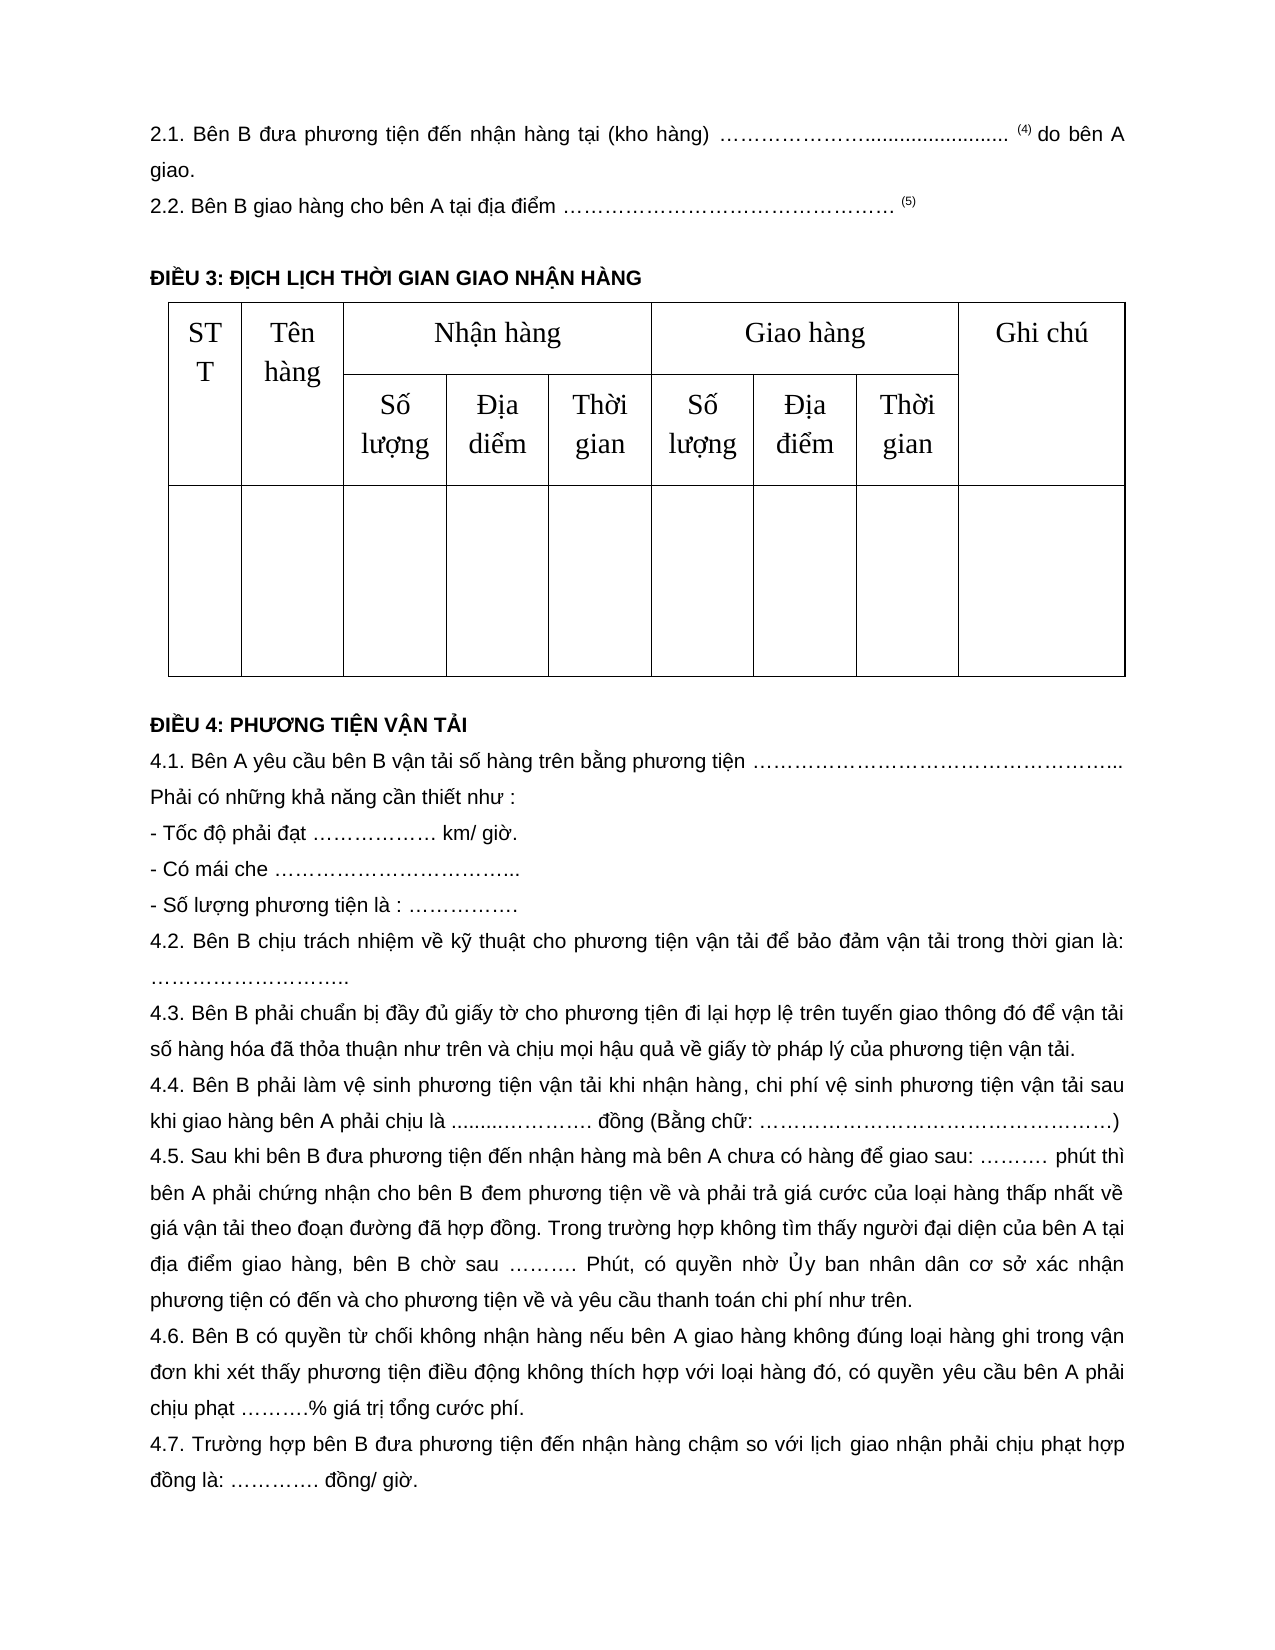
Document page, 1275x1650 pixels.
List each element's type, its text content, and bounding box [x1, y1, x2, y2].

table_cell Số lượng [652, 375, 753, 484]
text 2.2. Bên B giao hàng cho bên A tại địa điểm ………………………………………… (5) [150, 194, 1125, 218]
table_cell Thời gian [857, 375, 958, 484]
table_cell [169, 486, 241, 676]
text - Tốc độ phải đạt ……………… km/ giờ. [150, 821, 1125, 845]
table_cell [959, 486, 1124, 676]
table_header STT [169, 303, 241, 484]
table_cell [242, 486, 343, 676]
text ĐIỀU 4: PHƯƠNG TIỆN VẬN TẢI [150, 713, 1125, 737]
text 4.1. Bên A yêu cầu bên B vận tải số hàng trên bằng phương tiện ……………………………………………... [150, 749, 1125, 773]
table_cell Địa điểm [754, 375, 856, 484]
table_cell Số lượng [344, 375, 446, 484]
text ĐIỀU 3: ĐỊCH LỊCH THỜI GIAN GIAO NHẬN HÀNG [150, 266, 1125, 289]
text Phải có những khả năng cần thiết như : [150, 785, 1125, 809]
text - Số lượng phương tiện là : ……………. [150, 893, 1125, 917]
table_cell [344, 486, 446, 676]
table_cell [447, 486, 548, 676]
table_cell [754, 486, 856, 676]
table_cell [652, 486, 753, 676]
table_header Ghi chú [959, 303, 1124, 484]
text 4.4. Bên B phải làm vệ sinh phương tiện vận tải khi nhận hàng, chi phí vệ sinh phương tiện vận tải sau khi giao hàng bên A phải chịu là .........…………. đồng (Bằng chữ: ……………………………………………) [150, 1072, 1125, 1132]
table_cell Thời gian [549, 375, 651, 484]
text 4.7. Trường hợp bên B đưa phương tiện đến nhận hàng chậm so với lịch giao nhận phải chịu phạt hợp đồng là: …………. đồng/ giờ. [150, 1432, 1125, 1492]
text 4.6. Bên B có quyền từ chối không nhận hàng nếu bên A giao hàng không đúng loại hàng ghi trong vận đơn khi xét thấy phương tiện điều động không thích hợp với loại hàng đó, có quyền yêu cầu bên A phải chịu phạt ……….% giá trị tổng cước phí. [150, 1324, 1125, 1420]
table_header Giao hàng [652, 303, 958, 374]
text 2.1. Bên B đưa phương tiện đến nhận hàng tại (kho hàng) …………………......................... (4) do bên A giao. [150, 122, 1125, 182]
table_header Tên hàng [242, 303, 343, 484]
text 4.5. Sau khi bên B đưa phương tiện đến nhận hàng mà bên A chưa có hàng để giao sau: ………. phút thì bên A phải chứng nhận cho bên B đem phương tiện về và phải trả giá cước của loại hàng thấp nhất về giá vận tải theo đoạn đường đã hợp đồng. Trong trường hợp không tìm thấy người đại diện của bên A tại địa điểm giao hàng, bên B chờ sau ………. Phút, có quyền nhờ Ủy ban nhân dân cơ sở xác nhận phương tiện có đến và cho phương tiện về và yêu cầu thanh toán chi phí như trên. [150, 1144, 1125, 1312]
text - Có mái che ……………………………... [150, 857, 1125, 881]
text 4.3. Bên B phải chuẩn bị đầy đủ giấy tờ cho phương tịên đi lại hợp lệ trên tuyến giao thông đó để vận tải số hàng hóa đã thỏa thuận như trên và chịu mọi hậu quả về giấy tờ pháp lý của phương tiện vận tải. [150, 1001, 1125, 1061]
table_cell [857, 486, 958, 676]
table_cell [549, 486, 651, 676]
text 4.2. Bên B chịu trách nhiệm về kỹ thuật cho phương tiện vận tải để bảo đảm vận tải trong thời gian là: ……………………….. [150, 929, 1125, 989]
table_header Nhận hàng [344, 303, 651, 374]
table_cell Địa diểm [447, 375, 548, 484]
